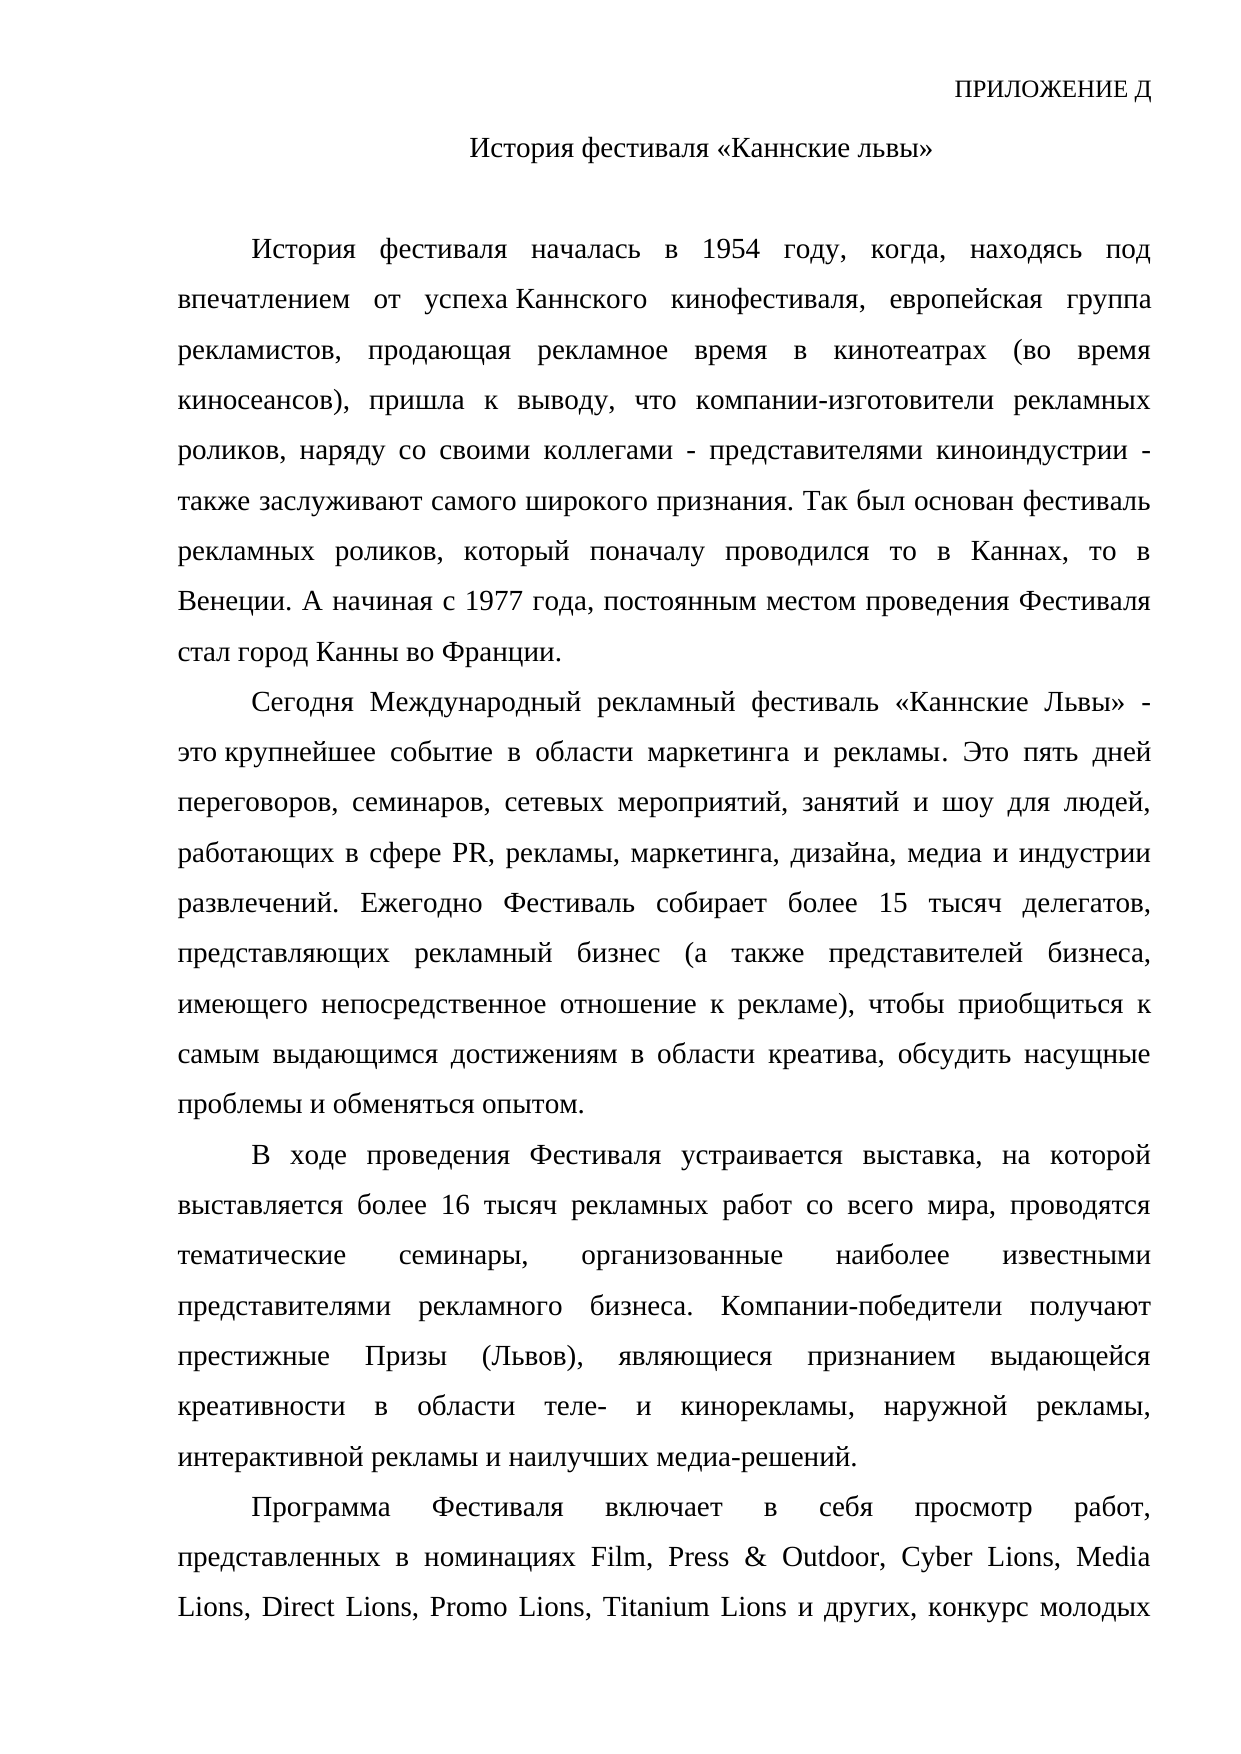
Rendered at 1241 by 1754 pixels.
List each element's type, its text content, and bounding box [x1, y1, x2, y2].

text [177, 1489, 1152, 1623]
text Сегодня Международный рекламный фестиваль «Каннские Львы» - это крупнейшее событие в области маркетинга и рекламы. Это пять дней переговоров, семинаров, сетевых мероприятий, занятий и шоу для людей, работающих в сфере PR, рекламы, маркетинга, дизайна, медиа и индустрии развлечений. Ежегодно Фестиваль собирает более 15 тысяч делегатов, представляющих рекламный бизнес (а также представителей бизнеса, имеющего непосредственное отношение к рекламе), чтобы приобщиться к самым выдающимся достижениям в области креатива, обсудить насущные проблемы и обменяться опытом. [177, 684, 1152, 1120]
text История фестиваля «Каннские львы» [177, 131, 1152, 164]
text История фестиваля началась в 1954 году, когда, находясь под впечатлением от успеха Каннского кинофестиваля, европейская группа рекламистов, продающая рекламное время в кинотеатрах (во время киносеансов), пришла к выводу, что компании-изготовители рекламных роликов, наряду со своими коллегами - представителями киноиндустрии - также заслуживают самого широкого признания. Так был основан фестиваль рекламных роликов, который поначалу проводился то в Каннах, то в Венеции. А начиная с 1977 года, постоянным местом проведения Фестиваля стал город Канны во Франции. [177, 231, 1152, 667]
text В ходе проведения Фестиваля устраивается выставка, на которой выставляется более 16 тысяч рекламных работ со всего мира, проводятся тематические семинары, организованные наиболее известными представителями рекламного бизнеса. Компании-победители получают престижные Призы (Львов), являющиеся признанием выдающейся креативности в области теле- и кинорекламы, наружной рекламы, интерактивной рекламы и наилучших медиа-решений. [177, 1137, 1152, 1472]
